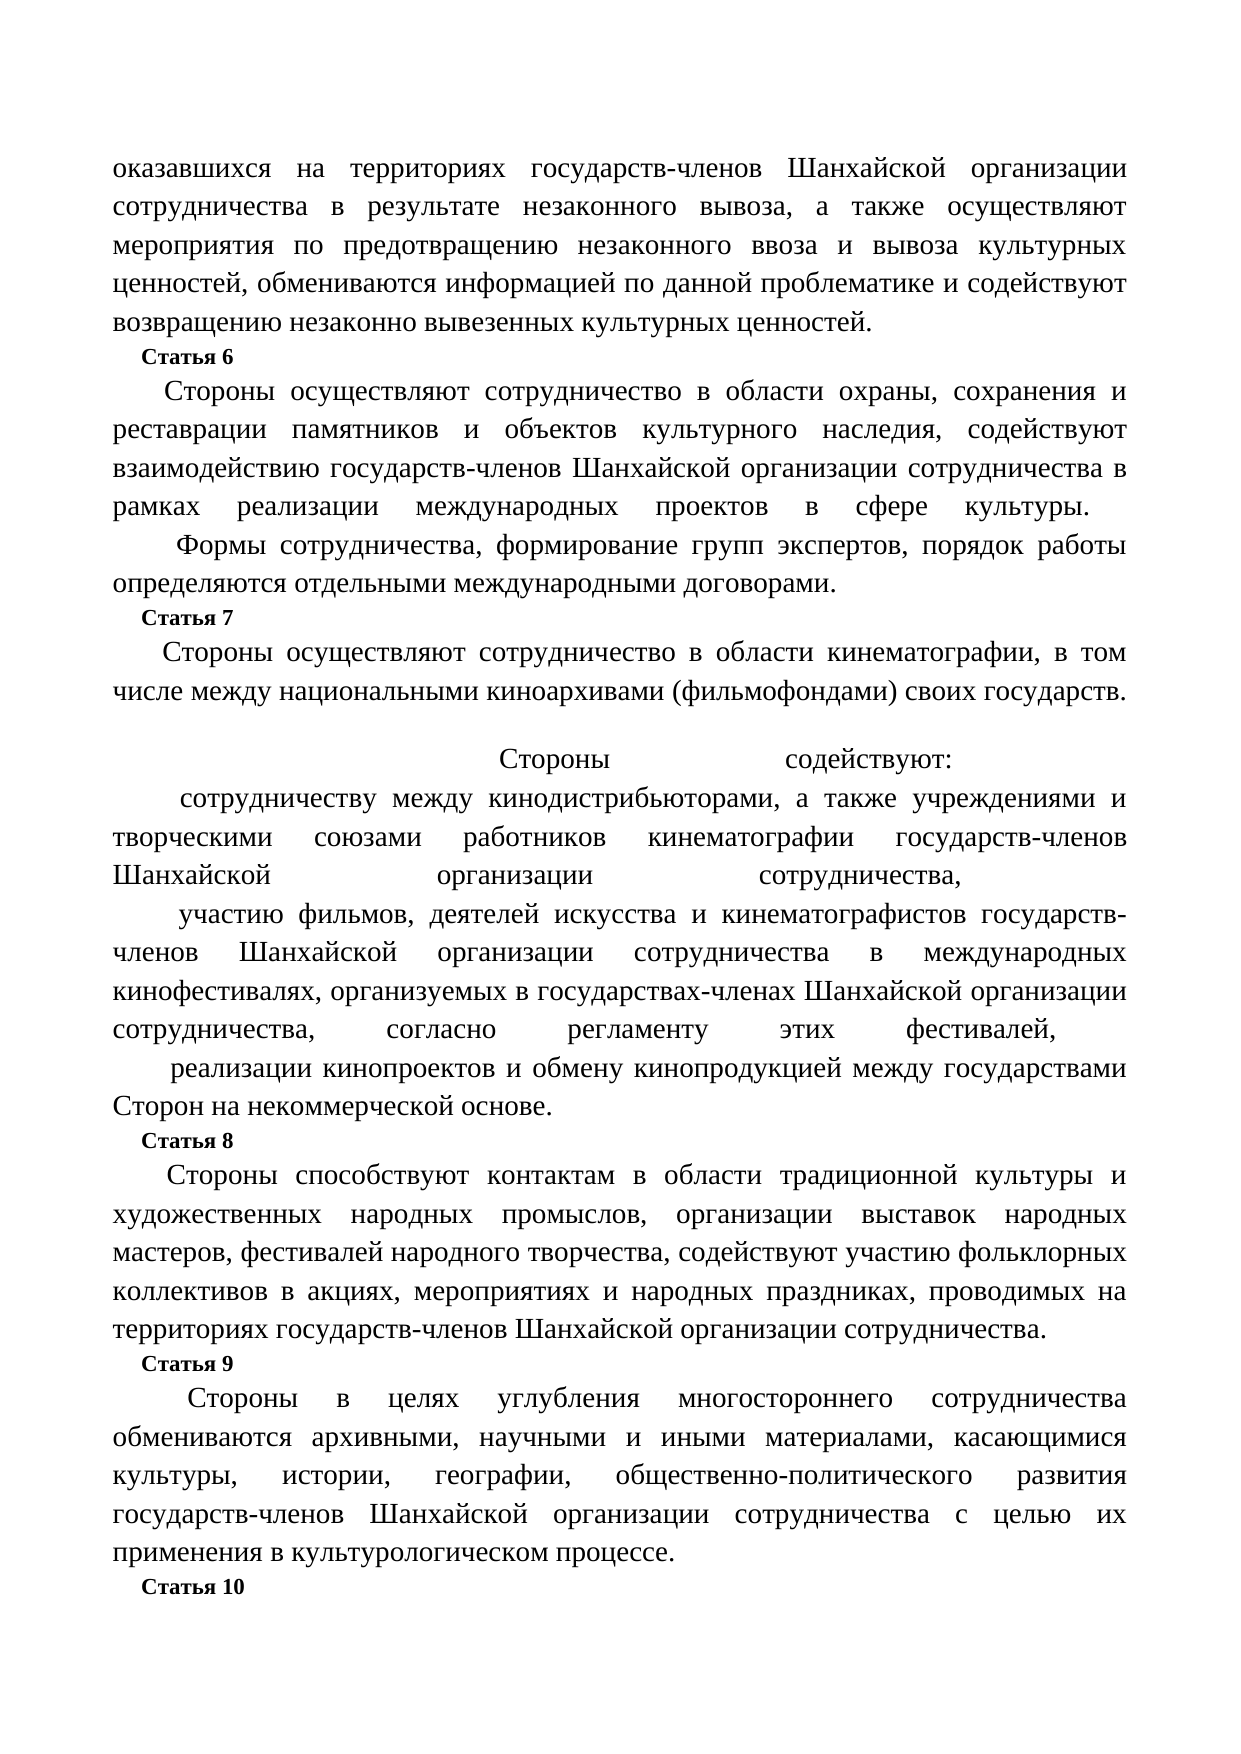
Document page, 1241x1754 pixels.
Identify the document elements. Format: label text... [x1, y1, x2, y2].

text Статья 7 [112, 604, 1128, 631]
text Статья 10 [112, 1573, 1128, 1599]
text Стороны способствуют контактам в области традиционной культуры и художественных народных промыслов, организации выставок народных мастеров, фестивалей народного творчества, содействуют участию фольклорных коллективов в акциях, мероприятиях и народных праздниках, проводимых на территориях государств-членов Шанхайской организации сотрудничества. [112, 1157, 1128, 1345]
text Стороны в целях углубления многостороннего сотрудничества обмениваются архивными, научными и иными материалами, касающимися культуры, истории, географии, общественно-политического развития государств-членов Шанхайской организации сотрудничества с целью их применения в культурологическом процессе. [112, 1380, 1128, 1568]
text Стороны осуществляют сотрудничество в области охраны, сохранения и реставрации памятников и объектов культурного наследия, содействуют взаимодействию государств-членов Шанхайской организации сотрудничества в рамках реализации международных проектов в сфере культуры. Формы сотрудничества, формирование групп экспертов, порядок работы определяются отдельными международными договорами. [112, 373, 1128, 599]
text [112, 150, 1128, 338]
text Стороны осуществляют сотрудничество в области кинематографии, в том числе между национальными киноархивами (фильмофондами) своих государств. Стороны содействуют: сотрудничеству между кинодистрибьюторами, а также учреждениями и творческими союзами работников кинематографии государств-членов Шанхайской организации сотрудничества, участию фильмов, деятелей искусства и кинематографистов государств-членов Шанхайской организации сотрудничества в международных кинофестивалях, организуемых в государствах-членах Шанхайской организации сотрудничества, согласно регламенту этих фестивалей, реализации кинопроектов и обмену кинопродукцией между государствами Сторон на некоммерческой основе. [112, 634, 1128, 1122]
text Статья 6 [112, 343, 1128, 369]
text Статья 9 [112, 1350, 1128, 1376]
text Статья 8 [112, 1127, 1128, 1153]
